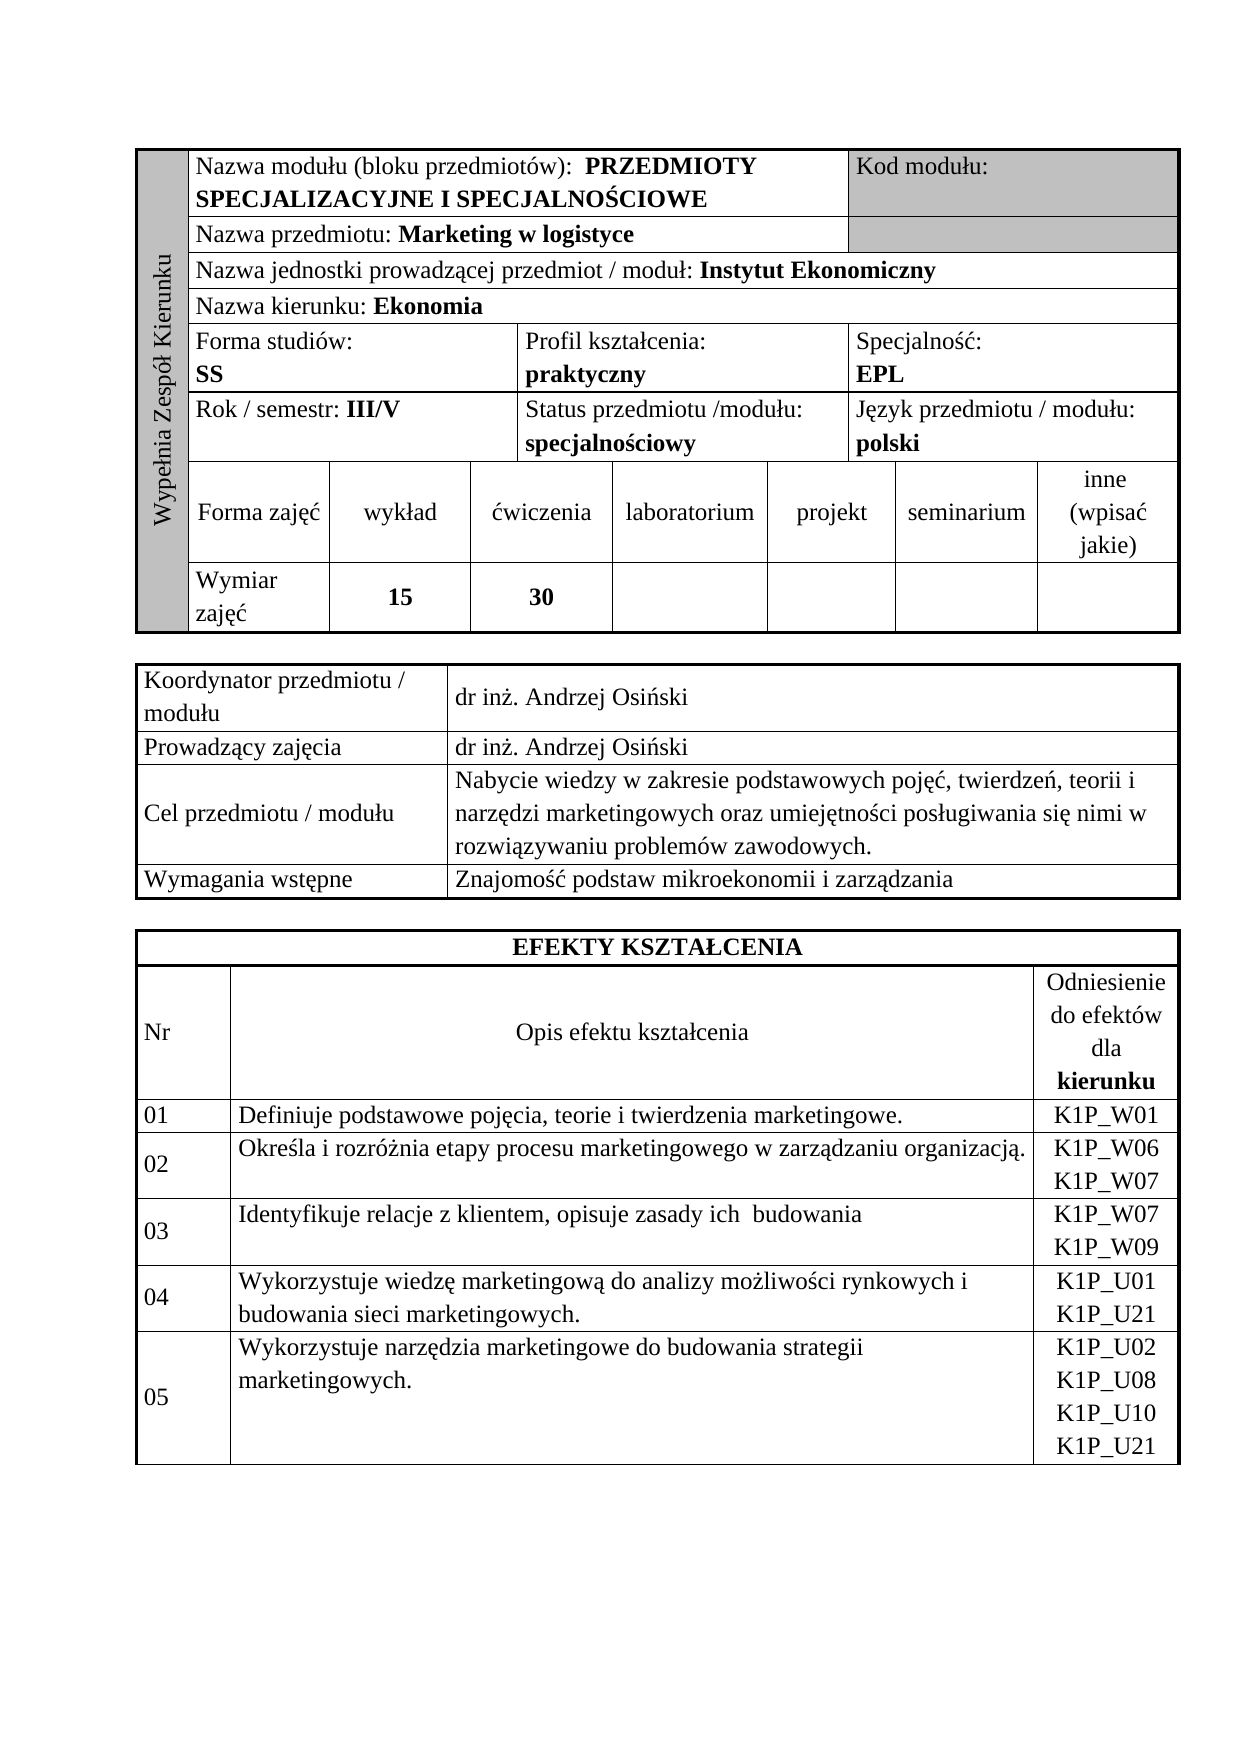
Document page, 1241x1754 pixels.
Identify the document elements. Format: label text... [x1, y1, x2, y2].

table_cell K1P_W07 K1P_W09 [1034, 1199, 1177, 1265]
table_cell Nazwa jednostki prowadzącej przedmiot / moduł: Instytut Ekonomiczny [189, 253, 1177, 288]
table_cell K1P_U02 K1P_U08 K1P_U10 K1P_U21 [1034, 1332, 1177, 1463]
table_cell Znajomość podstaw mikroekonomii i zarządzania [448, 865, 1177, 897]
table_cell Wykorzystuje narzędzia marketingowe do budowania strategii marketingowych. [231, 1332, 1033, 1463]
table_cell dr inż. Andrzej Osiński [448, 732, 1177, 764]
table_cell laboratorium [613, 462, 767, 562]
table_cell 05 [138, 1332, 230, 1463]
table_cell projekt [768, 462, 895, 562]
table_cell 03 [138, 1199, 230, 1265]
table_cell Profil kształcenia: praktyczny [518, 324, 848, 391]
table_header Kod modułu: [849, 151, 1177, 216]
table_cell Wymagania wstępne [138, 865, 447, 897]
table_cell Forma zajęć [189, 462, 329, 562]
table_cell K1P_W01 [1034, 1100, 1177, 1132]
table_cell [849, 217, 1177, 252]
table_cell Nabycie wiedzy w zakresie podstawowych pojęć, twierdzeń, teorii i narzędzi marketingowych oraz umiejętności posługiwania się nimi w rozwiązywaniu problemów zawodowych. [448, 765, 1177, 863]
table_cell inne (wpisać jakie) [1038, 462, 1177, 562]
table_cell Rok / semestr: III/V [189, 393, 517, 461]
table_header EFEKTY KSZTAŁCENIA [138, 932, 1177, 964]
table_cell Identyfikuje relacje z klientem, opisuje zasady ich budowania [231, 1199, 1033, 1265]
table_cell 30 [471, 563, 612, 631]
table_cell 01 [138, 1100, 230, 1132]
table_cell Opis efektu kształcenia [231, 967, 1033, 1099]
table_cell [1038, 563, 1177, 631]
table_cell Określa i rozróżnia etapy procesu marketingowego w zarządzaniu organizacją. [231, 1133, 1033, 1198]
table_header Koordynator przedmiotu / modułu [138, 666, 447, 731]
table_cell Specjalność: EPL [849, 324, 1177, 391]
table_cell [768, 563, 895, 631]
table_cell 15 [330, 563, 470, 631]
table_cell Wymiar zajęć [189, 563, 329, 631]
table_cell 04 [138, 1266, 230, 1331]
table_cell Język przedmiotu / modułu: polski [849, 393, 1177, 461]
table_cell Forma studiów: SS [189, 324, 517, 391]
table_header Nazwa modułu (bloku przedmiotów): PRZEDMIOTY SPECJALIZACYJNE I SPECJALNOŚCIOWE [189, 151, 848, 216]
table_header dr inż. Andrzej Osiński [448, 666, 1177, 731]
table_cell K1P_W06 K1P_W07 [1034, 1133, 1177, 1198]
table_cell Prowadzący zajęcia [138, 732, 447, 764]
table_cell wykład [330, 462, 470, 562]
table_cell Nazwa kierunku: Ekonomia [189, 289, 1177, 323]
table_cell ćwiczenia [471, 462, 612, 562]
table_cell Wykorzystuje wiedzę marketingową do analizy możliwości rynkowych i budowania sieci marketingowych. [231, 1266, 1033, 1331]
table_cell Nr [138, 967, 230, 1099]
table_cell [613, 563, 767, 631]
table_cell K1P_U01 K1P_U21 [1034, 1266, 1177, 1331]
table_cell Odniesienie do efektów dla kierunku [1034, 967, 1177, 1099]
table_cell Status przedmiotu /modułu: specjalnościowy [518, 393, 848, 461]
table_cell Definiuje podstawowe pojęcia, teorie i twierdzenia marketingowe. [231, 1100, 1033, 1132]
table_cell 02 [138, 1133, 230, 1198]
table_cell Nazwa przedmiotu: Marketing w logistyce [189, 217, 848, 252]
table_cell [896, 563, 1037, 631]
table_cell Cel przedmiotu / modułu [138, 765, 447, 863]
table_cell seminarium [896, 462, 1037, 562]
table_header Wypełnia Zespół Kierunku [138, 151, 188, 631]
